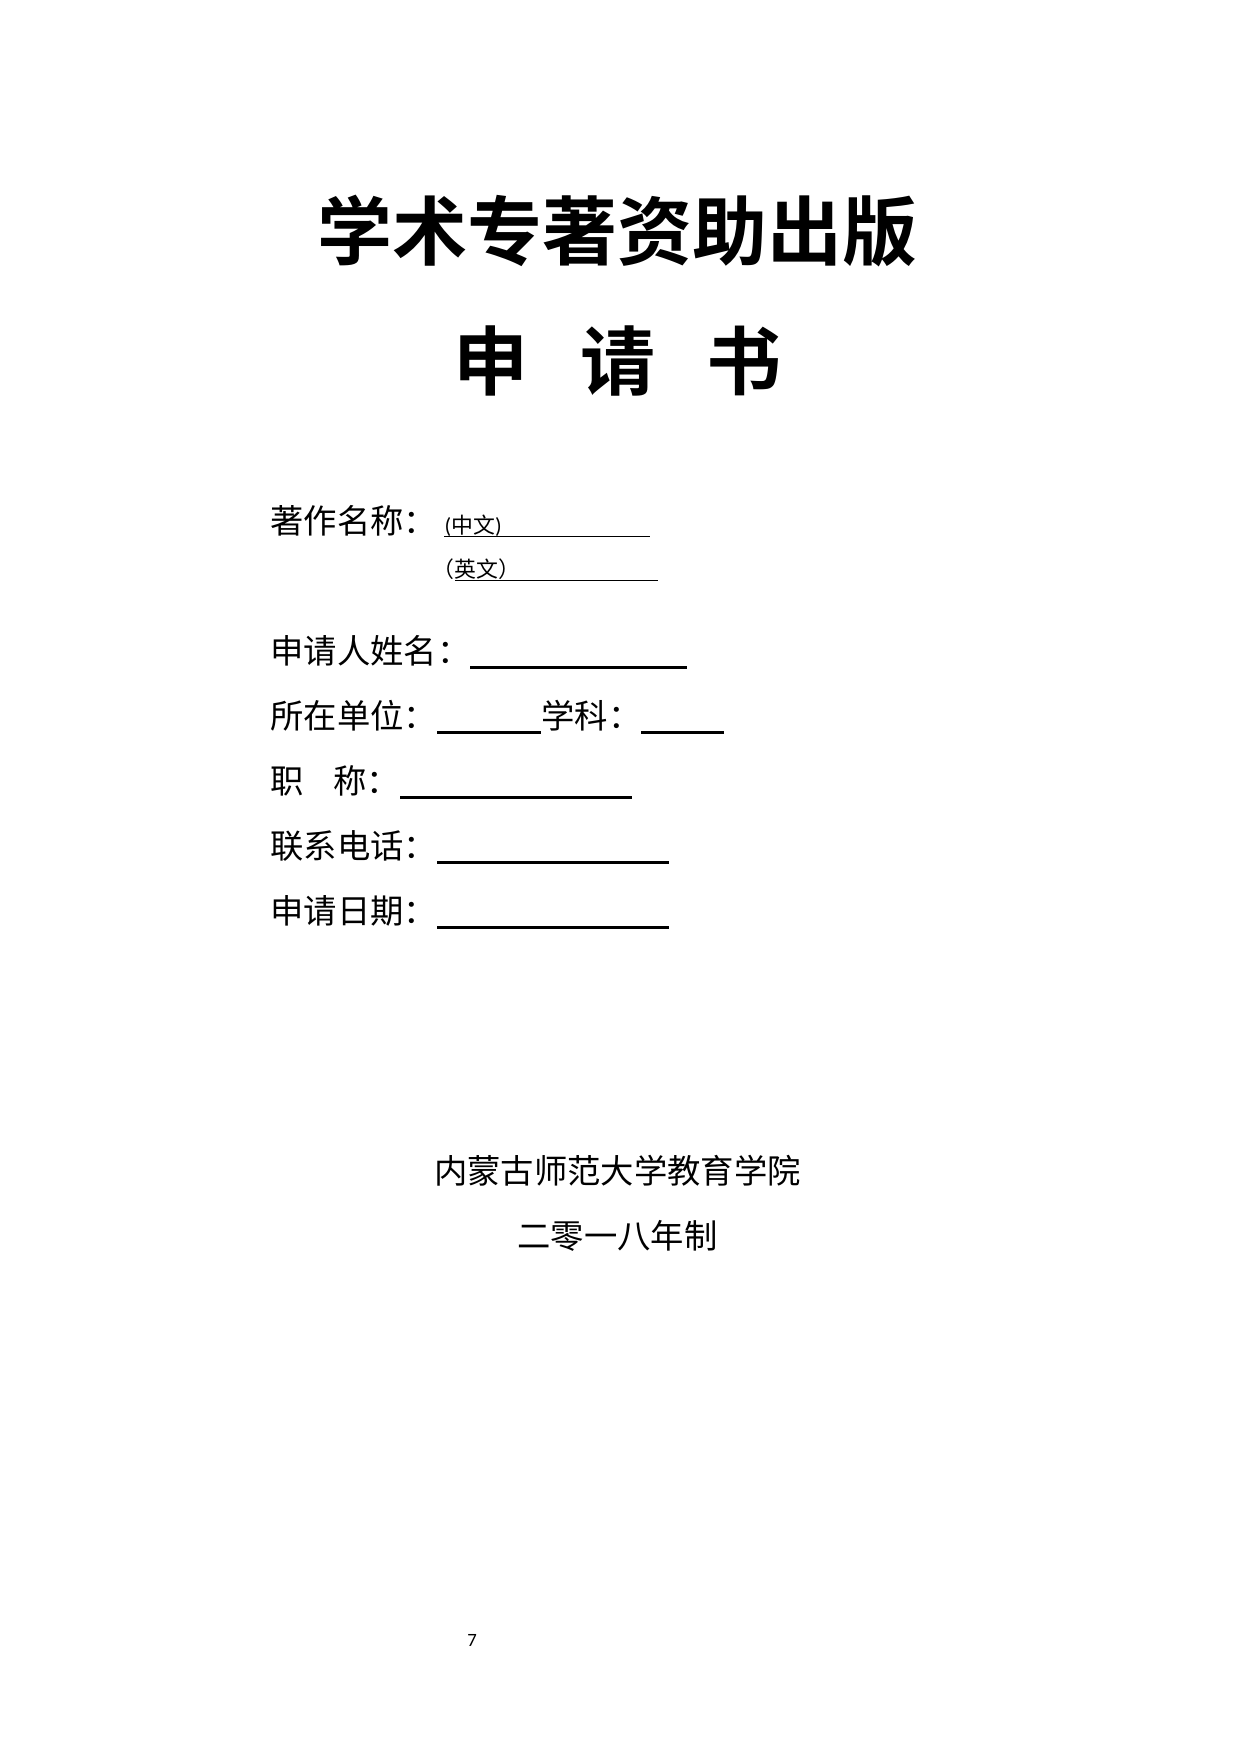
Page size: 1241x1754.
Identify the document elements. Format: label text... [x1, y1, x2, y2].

text 二零一八年制 [170, 1202, 1064, 1267]
text 申 请 书 [170, 292, 1064, 422]
text 联系电话： [170, 812, 1064, 877]
text 著作名称： (中文) [170, 487, 1064, 552]
text 所在单位： 学科： [170, 682, 1064, 747]
text 申请日期： [170, 877, 1064, 942]
text 内蒙古师范大学教育学院 [170, 1137, 1064, 1202]
text 申请人姓名： [170, 617, 1064, 682]
text 职 称： [170, 747, 1064, 812]
text （英文） [170, 552, 1064, 584]
text 学术专著资助出版 [170, 162, 1064, 292]
